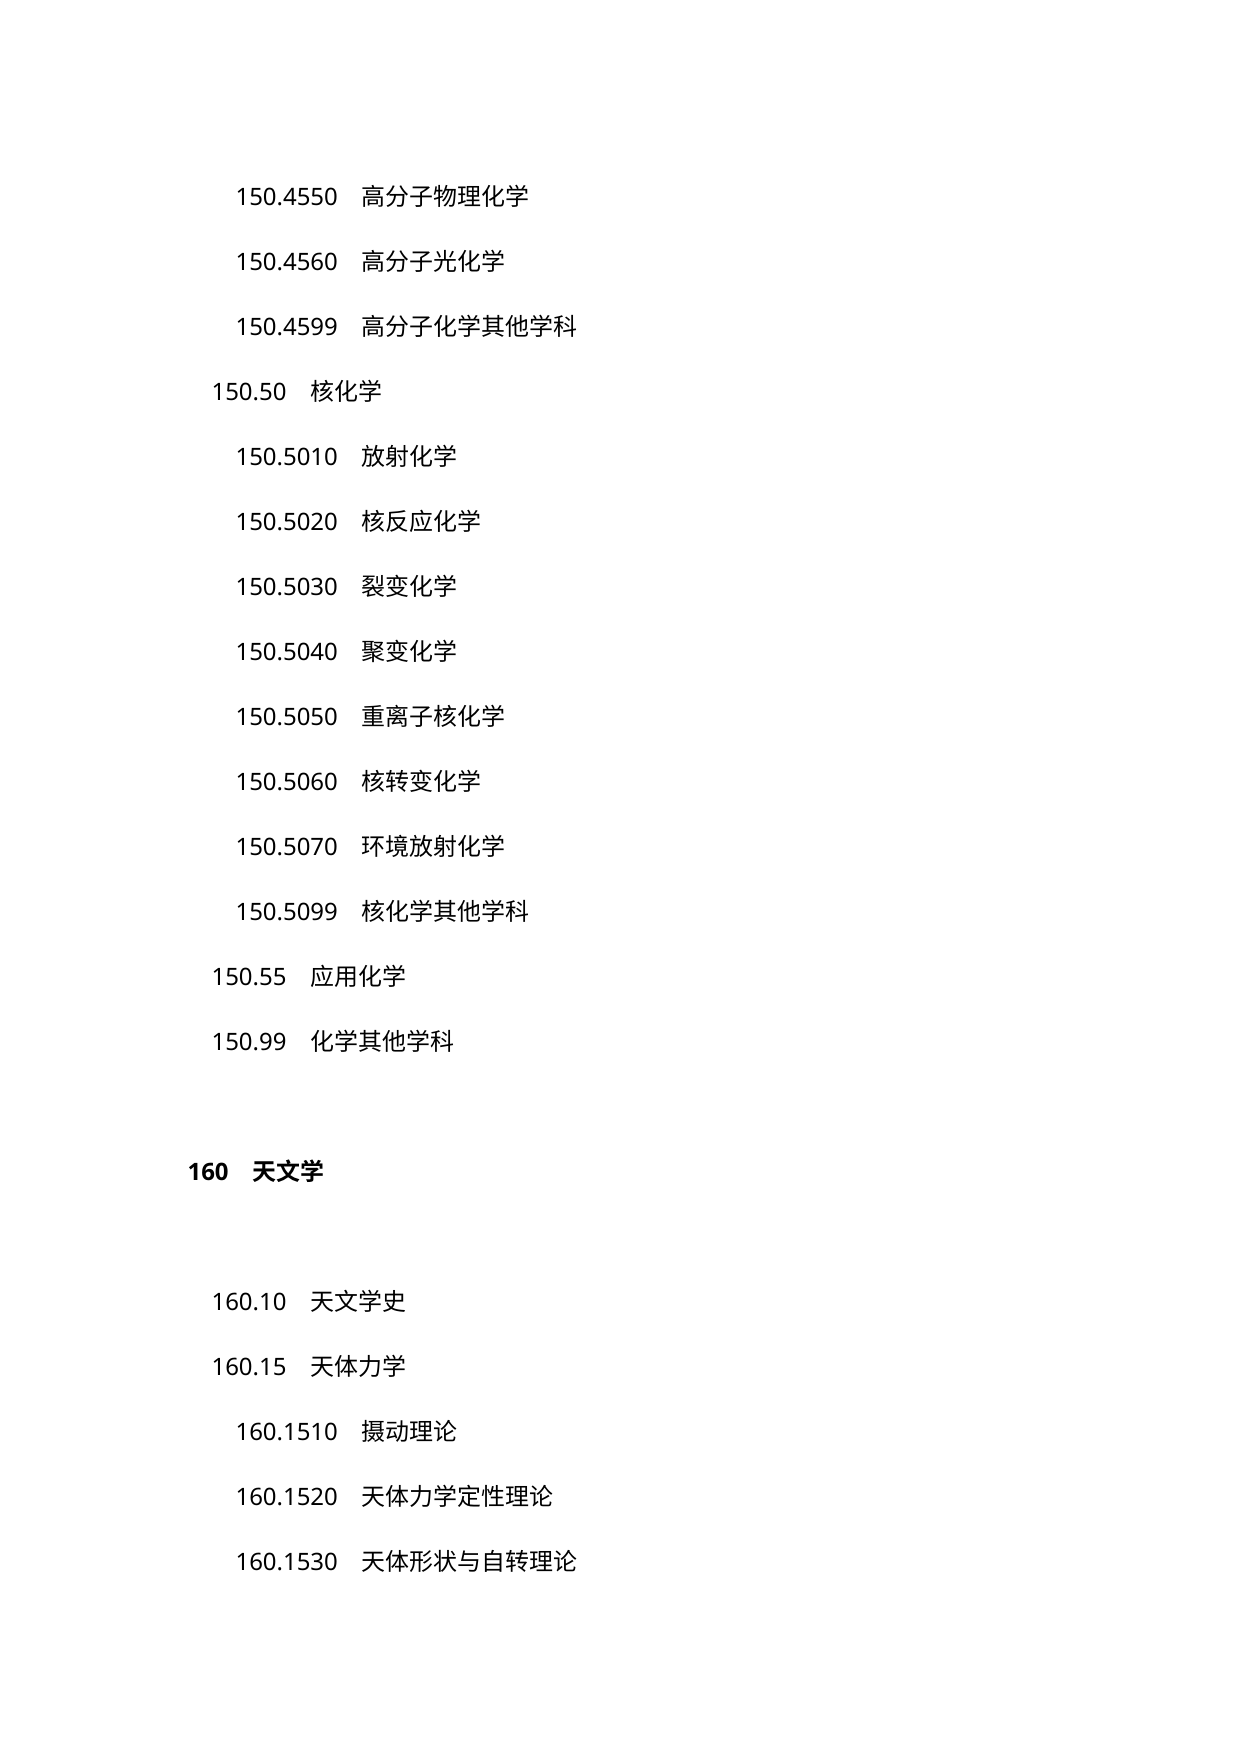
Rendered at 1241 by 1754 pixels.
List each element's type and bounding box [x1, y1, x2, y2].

text [187, 162, 1053, 1592]
